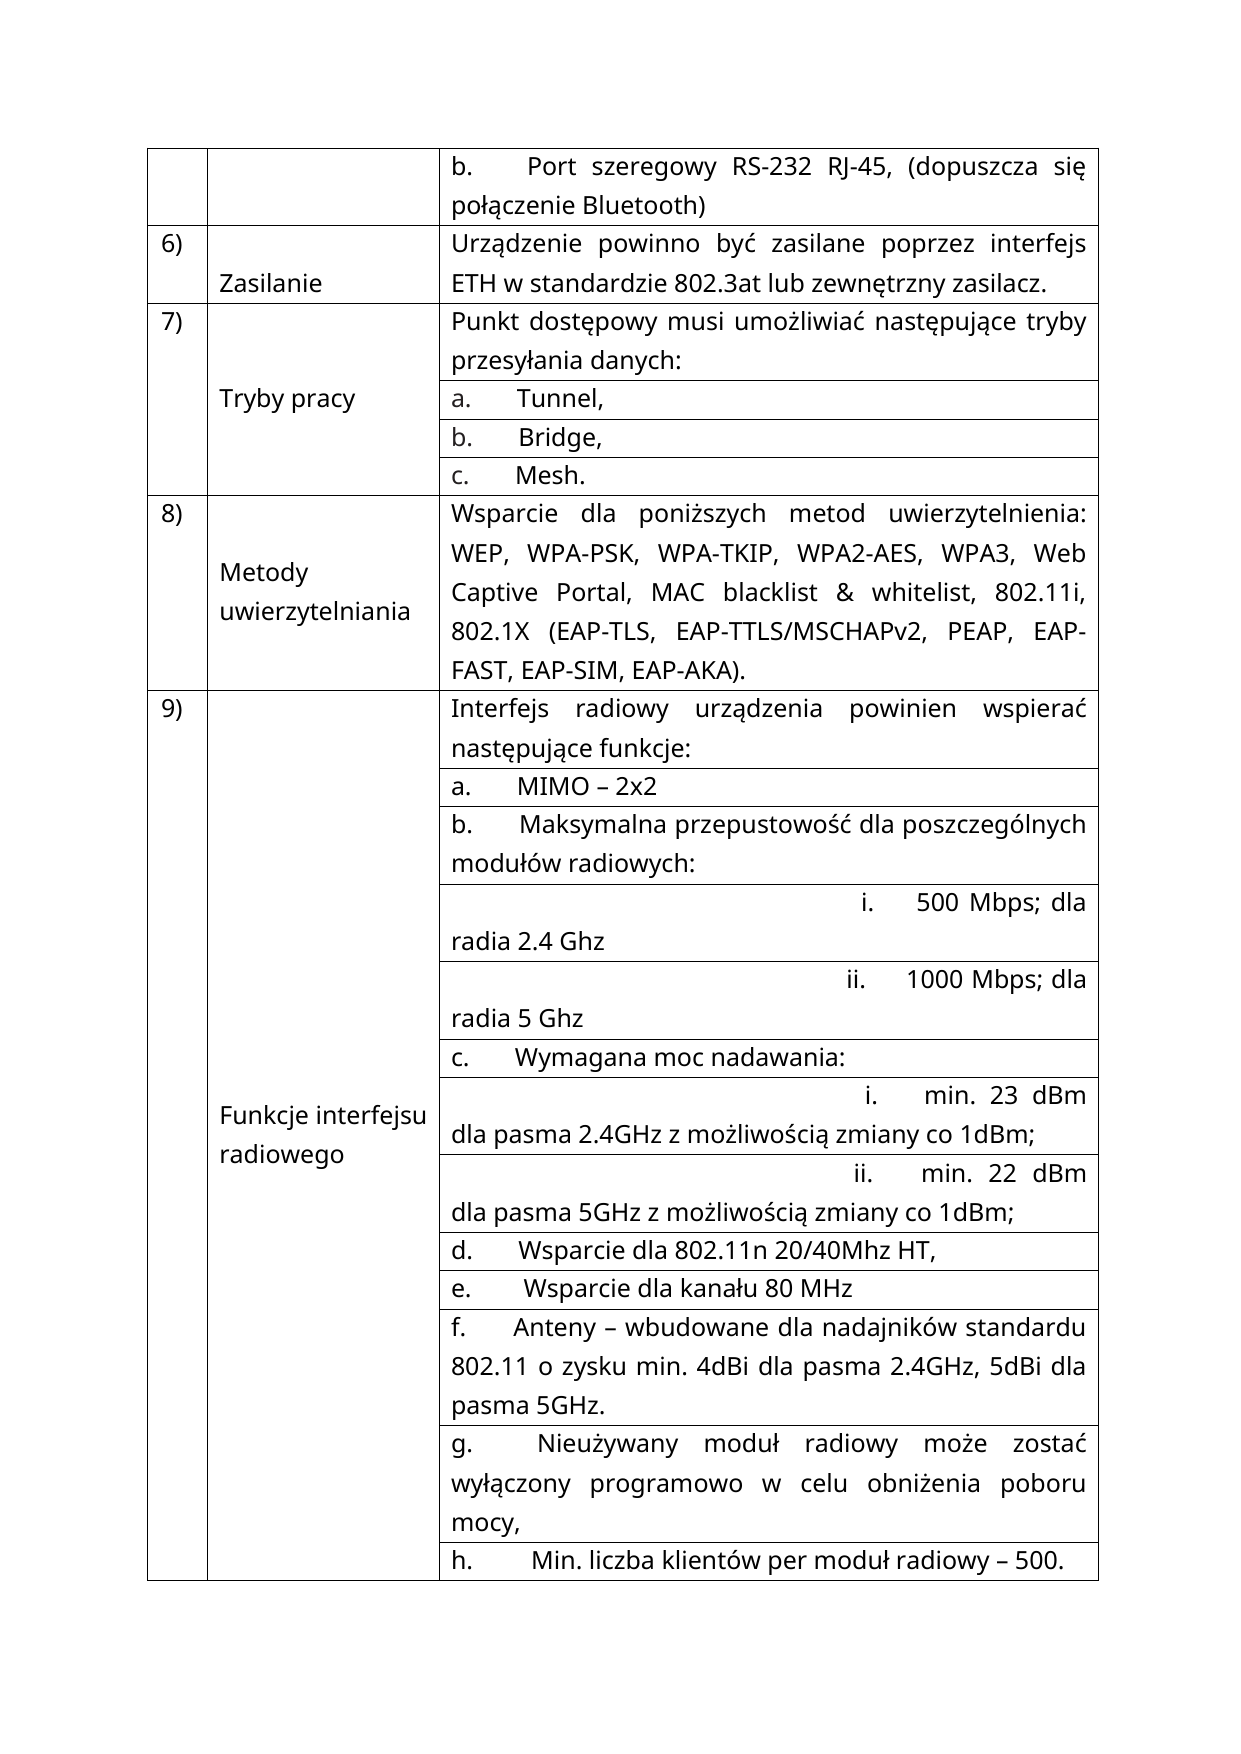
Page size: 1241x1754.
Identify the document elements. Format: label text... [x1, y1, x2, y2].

table_cell a. Tunnel, [440, 381, 1098, 418]
table_cell [148, 691, 207, 1580]
table_cell [148, 496, 207, 690]
table_cell Urządzenie powinno być zasilane poprzez interfejs ETH w standardzie 802.3at lub zewnętrzny zasilacz. [440, 226, 1098, 303]
table_cell Punkt dostępowy musi umożliwiać następujące tryby przesyłania danych: [440, 304, 1098, 380]
table_cell b. Maksymalna przepustowość dla poszczególnych modułów radiowych: [440, 807, 1098, 883]
table_cell b. Bridge, [440, 420, 1098, 457]
table_cell Tryby pracy [208, 304, 439, 495]
table_cell Metody uwierzytelniania [208, 496, 439, 690]
table_cell c. Wymagana moc nadawania: [440, 1040, 1098, 1077]
table_cell [148, 304, 207, 495]
table_cell ii. min. 22 dBm dla pasma 5GHz z możliwością zmiany co 1dBm; [440, 1155, 1098, 1232]
table_cell a. MIMO – 2x2 [440, 769, 1098, 806]
table_cell f. Anteny – wbudowane dla nadajników standardu 802.11 o zysku min. 4dBi dla pasma 2.4GHz, 5dBi dla pasma 5GHz. [440, 1310, 1098, 1425]
table_cell i. min. 23 dBm dla pasma 2.4GHz z możliwością zmiany co 1dBm; [440, 1078, 1098, 1154]
table_cell d. Wsparcie dla 802.11n 20/40Mhz HT, [440, 1233, 1098, 1270]
table_cell Zasilanie [208, 226, 439, 303]
table_cell [148, 226, 207, 303]
table_cell ii. 1000 Mbps; dla radia 5 Ghz [440, 962, 1098, 1038]
table_cell c. Mesh. [440, 458, 1098, 495]
table_cell h. Min. liczba klientów per moduł radiowy – 500. [440, 1543, 1098, 1580]
table_cell e. Wsparcie dla kanału 80 MHz [440, 1271, 1098, 1308]
table_cell Interfejs radiowy urządzenia powinien wspierać następujące funkcje: [440, 691, 1098, 768]
table_cell b. Port szeregowy RS-232 RJ-45, (dopuszcza się połączenie Bluetooth) [440, 149, 1098, 225]
table_cell Wsparcie dla poniższych metod uwierzytelnienia: WEP, WPA-PSK, WPA-TKIP, WPA2-AES, WPA3, Web Captive Portal, MAC blacklist & whitelist, 802.11i, 802.1X (EAP-TLS, EAP-TTLS/MSCHAPv2, PEAP, EAP-FAST, EAP-SIM, EAP-AKA). [440, 496, 1098, 690]
table_cell i. 500 Mbps; dla radia 2.4 Ghz [440, 885, 1098, 961]
table_cell g. Nieużywany moduł radiowy może zostać wyłączony programowo w celu obniżenia poboru mocy, [440, 1426, 1098, 1542]
table_cell Funkcje interfejsu radiowego [208, 691, 439, 1580]
